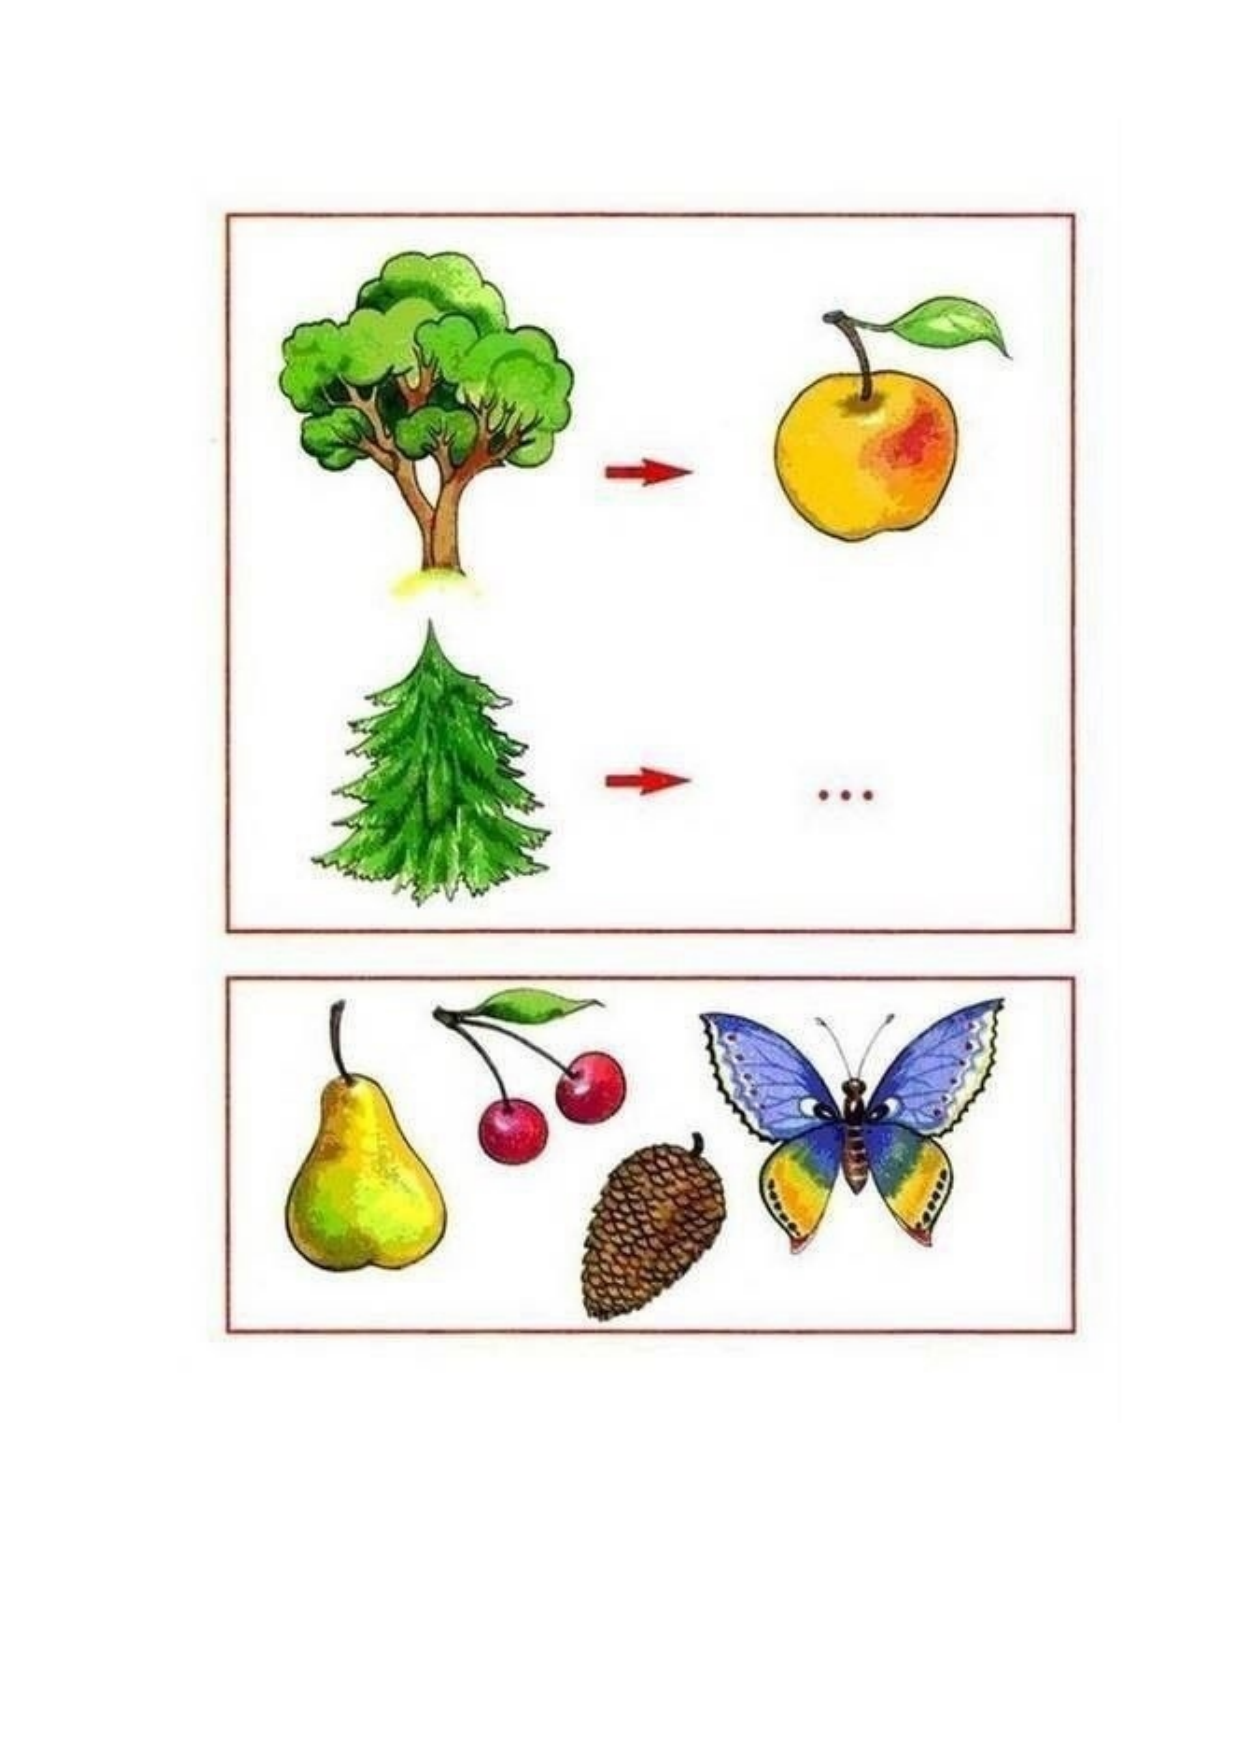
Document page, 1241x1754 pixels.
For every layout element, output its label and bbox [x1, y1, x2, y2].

picture [177, 118, 1122, 1423]
